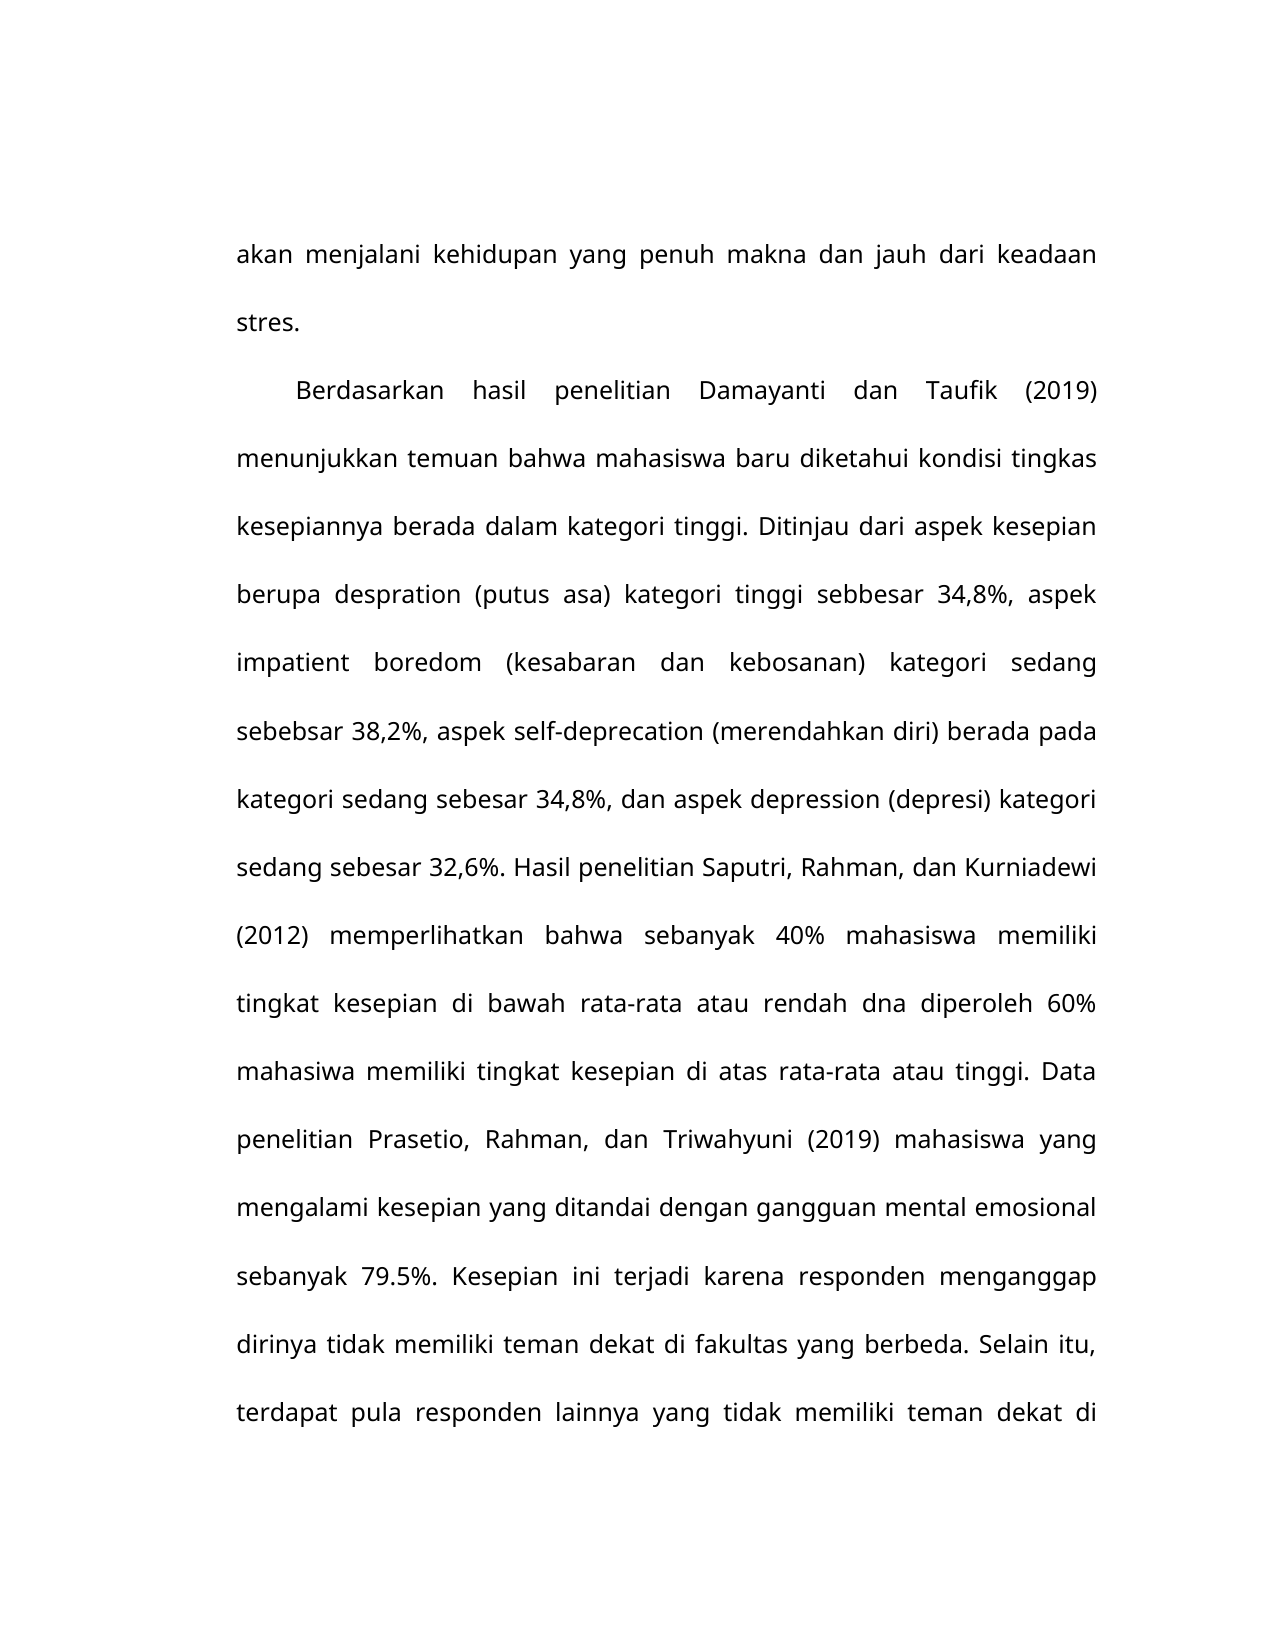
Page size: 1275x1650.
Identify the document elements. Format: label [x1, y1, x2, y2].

text [236, 236, 1098, 338]
text [236, 372, 1098, 1428]
